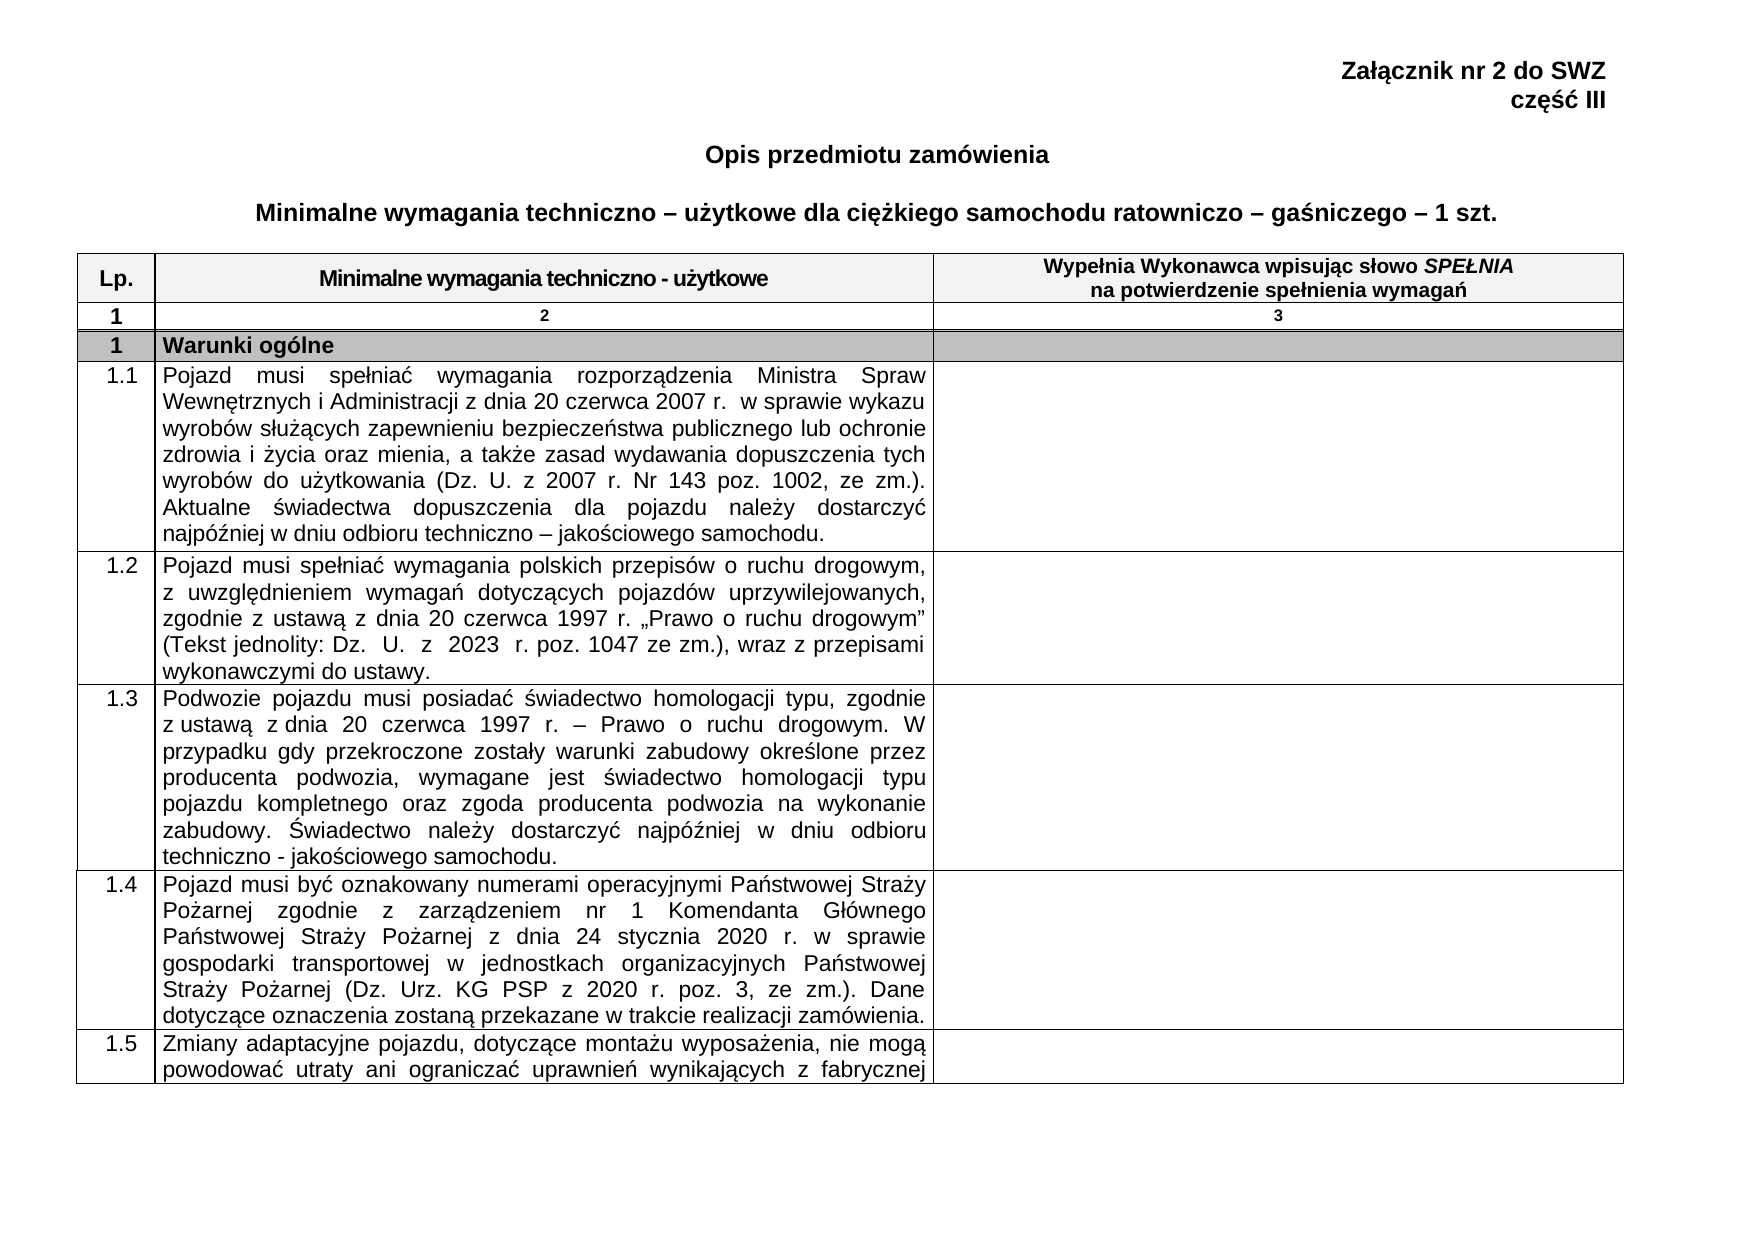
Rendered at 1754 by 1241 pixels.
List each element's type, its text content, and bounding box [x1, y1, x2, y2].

table_cell [934, 1030, 1623, 1082]
table_cell [934, 552, 1623, 684]
table_cell [934, 332, 1623, 361]
table_header Minimalne wymagania techniczno - użytkowe [156, 254, 933, 302]
table_cell Pojazd musi spełniać wymagania rozporządzenia Ministra Spraw Wewnętrznych i Administracji z dnia 20 czerwca 2007 r. w sprawie wykazu wyrobów służących zapewnieniu bezpieczeństwa publicznego lub ochronie zdrowia i życia oraz mienia, a także zasad wydawania dopuszczenia tych wyrobów do użytkowania (Dz. U. z 2007 r. Nr 143 poz. 1002, ze zm.). Aktualne świadectwa dopuszczenia dla pojazdu należy dostarczyć najpóźniej w dniu odbioru techniczno – jakościowego samochodu. [156, 362, 933, 551]
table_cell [156, 1030, 933, 1082]
table_header Wypełnia Wykonawca wpisując słowo SPEŁNIA na potwierdzenie spełnienia wymagań [934, 254, 1623, 302]
text część III [148, 85, 1606, 114]
table_cell [934, 685, 1623, 869]
text Załącznik nr 2 do SWZ [148, 56, 1606, 85]
table_cell 3 [934, 303, 1623, 329]
table_cell Pojazd musi spełniać wymagania polskich przepisów o ruchu drogowym, z uwzględnieniem wymagań dotyczących pojazdów uprzywilejowanych, zgodnie z ustawą z dnia 20 czerwca 1997 r. „Prawo o ruchu drogowym” (Tekst jednolity: Dz. U. z 2023 r. poz. 1047 ze zm.), wraz z przepisami wykonawczymi do ustawy. [156, 552, 933, 684]
table_cell 1 [78, 332, 154, 361]
table_cell 1.2 [78, 552, 154, 684]
table_cell [934, 362, 1623, 551]
table_cell 1.3 [78, 685, 154, 869]
table_cell 1.5 [77, 1030, 154, 1082]
table_cell Pojazd musi być oznakowany numerami operacyjnymi Państwowej Straży Pożarnej zgodnie z zarządzeniem nr 1 Komendanta Głównego Państwowej Straży Pożarnej z dnia 24 stycznia 2020 r. w sprawie gospodarki transportowej w jednostkach organizacyjnych Państwowej Straży Pożarnej (Dz. Urz. KG PSP z 2020 r. poz. 3, ze zm.). Dane dotyczące oznaczenia zostaną przekazane w trakcie realizacji zamówienia. [156, 871, 933, 1029]
text Minimalne wymagania techniczno – użytkowe dla ciężkiego samochodu ratowniczo – gaśniczego – 1 szt. [148, 198, 1606, 226]
table_cell 2 [156, 303, 933, 329]
text Opis przedmiotu zamówienia [148, 140, 1606, 169]
table_cell 1.4 [77, 871, 154, 1029]
table_cell 1.1 [78, 362, 154, 551]
table_cell Warunki ogólne [156, 332, 933, 361]
table_header Lp. [78, 254, 154, 302]
table_cell Podwozie pojazdu musi posiadać świadectwo homologacji typu, zgodnie z ustawą z dnia 20 czerwca 1997 r. – Prawo o ruchu drogowym. W przypadku gdy przekroczone zostały warunki zabudowy określone przez producenta podwozia, wymagane jest świadectwo homologacji typu pojazdu kompletnego oraz zgoda producenta podwozia na wykonanie zabudowy. Świadectwo należy dostarczyć najpóźniej w dniu odbioru techniczno - jakościowego samochodu. [156, 685, 933, 869]
table_cell 1 [78, 303, 154, 329]
table_cell [934, 871, 1623, 1029]
